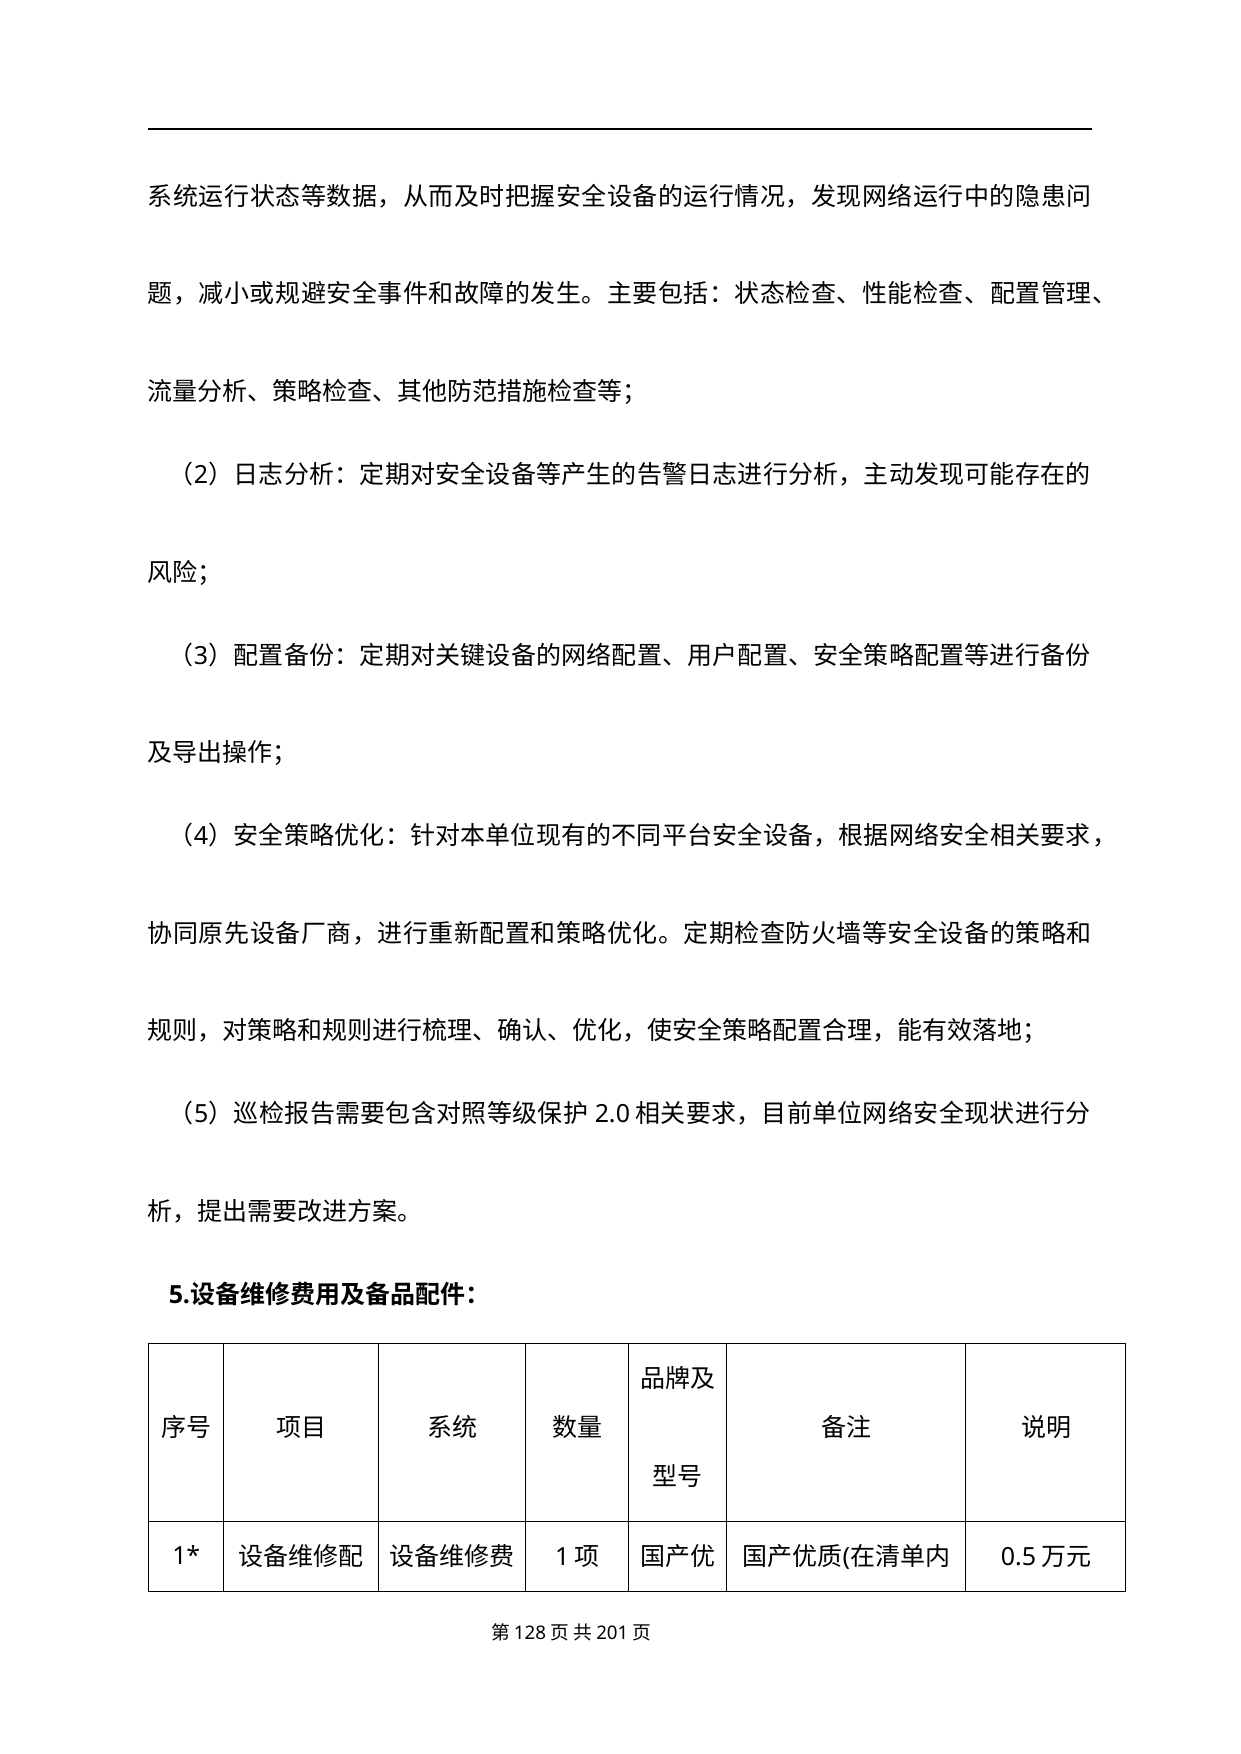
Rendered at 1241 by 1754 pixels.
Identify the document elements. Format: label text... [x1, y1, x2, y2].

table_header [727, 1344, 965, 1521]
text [148, 162, 1092, 422]
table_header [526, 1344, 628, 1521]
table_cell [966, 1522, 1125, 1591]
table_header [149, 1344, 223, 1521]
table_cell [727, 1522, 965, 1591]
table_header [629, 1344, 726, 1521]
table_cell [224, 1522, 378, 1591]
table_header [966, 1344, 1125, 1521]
text （4）安全策略优化：针对本单位现有的不同平台安全设备，根据网络安全相关要求，协同原先设备厂商，进行重新配置和策略优化。定期检查防火墙等安全设备的策略和规则，对策略和规则进行梳理、确认、优化，使安全策略配置合理，能有效落地； [148, 801, 1092, 1061]
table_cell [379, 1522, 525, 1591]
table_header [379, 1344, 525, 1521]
text （2）日志分析：定期对安全设备等产生的告警日志进行分析，主动发现可能存在的风险； [148, 440, 1092, 603]
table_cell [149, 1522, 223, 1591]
text （5）巡检报告需要包含对照等级保护2.0相关要求，目前单位网络安全现状进行分析，提出需要改进方案。 [148, 1079, 1092, 1242]
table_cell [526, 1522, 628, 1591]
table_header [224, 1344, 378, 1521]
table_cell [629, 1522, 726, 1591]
text 5.设备维修费用及备品配件： [148, 1260, 1092, 1325]
text （3）配置备份：定期对关键设备的网络配置、用户配置、安全策略配置等进行备份及导出操作； [148, 621, 1092, 783]
